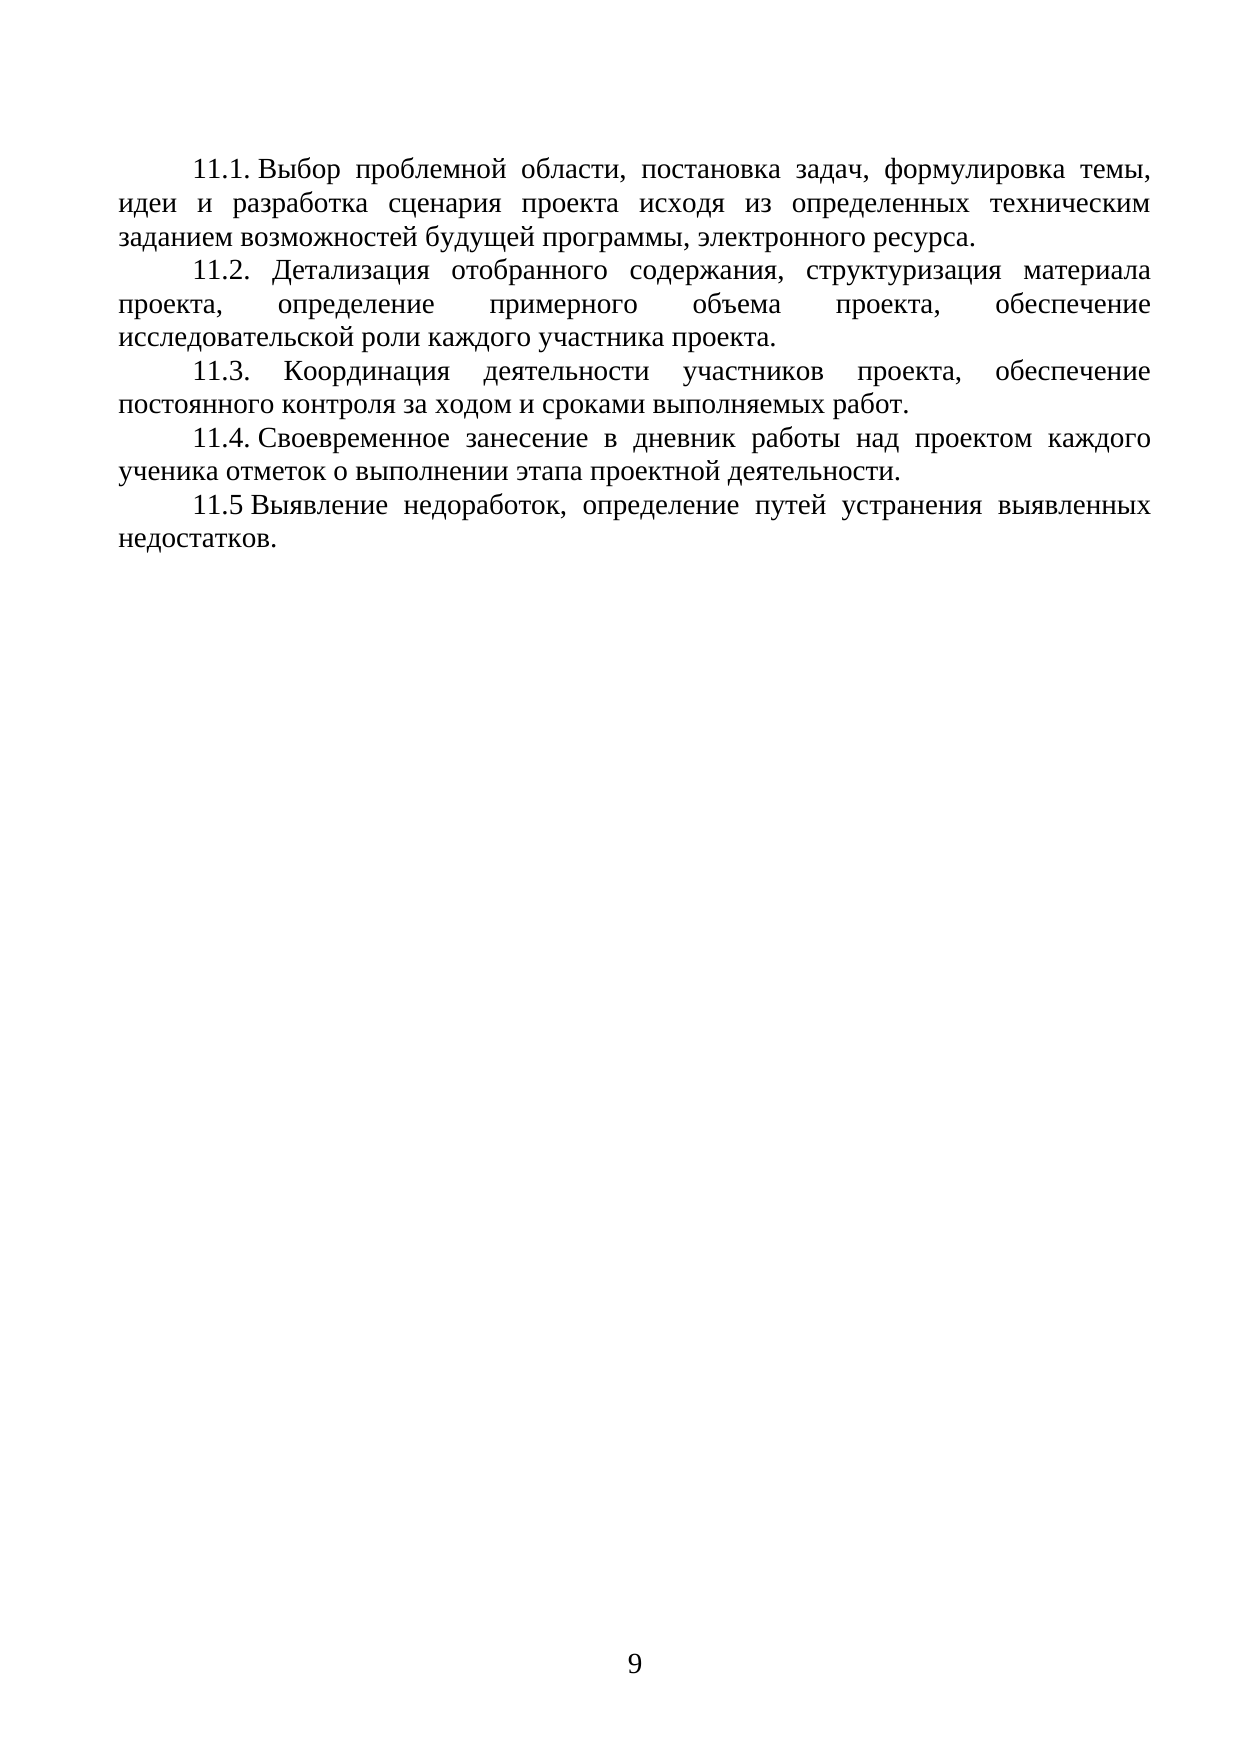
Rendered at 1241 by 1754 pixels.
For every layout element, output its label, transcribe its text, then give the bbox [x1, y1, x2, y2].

text 11.2. Детализация отобранного содержания, структуризация материала проекта, определение примерного объема проекта, обеспечение исследовательской роли каждого участника проекта. [118, 252, 1152, 353]
text 11.5 Выявление недоработок, определение путей устранения выявленных недостатков. [118, 487, 1152, 554]
text 11.1. Выбор проблемной области, постановка задач, формулировка темы, идеи и разработка сценария проекта исходя из определенных техническим заданием возможностей будущей программы, электронного ресурса. [118, 152, 1152, 252]
text 11.4. Своевременное занесение в дневник работы над проектом каждого ученика отметок о выполнении этапа проектной деятельности. [118, 420, 1152, 487]
text 11.3. Координация деятельности участников проекта, обеспечение постоянного контроля за ходом и сроками выполняемых работ. [118, 353, 1152, 420]
